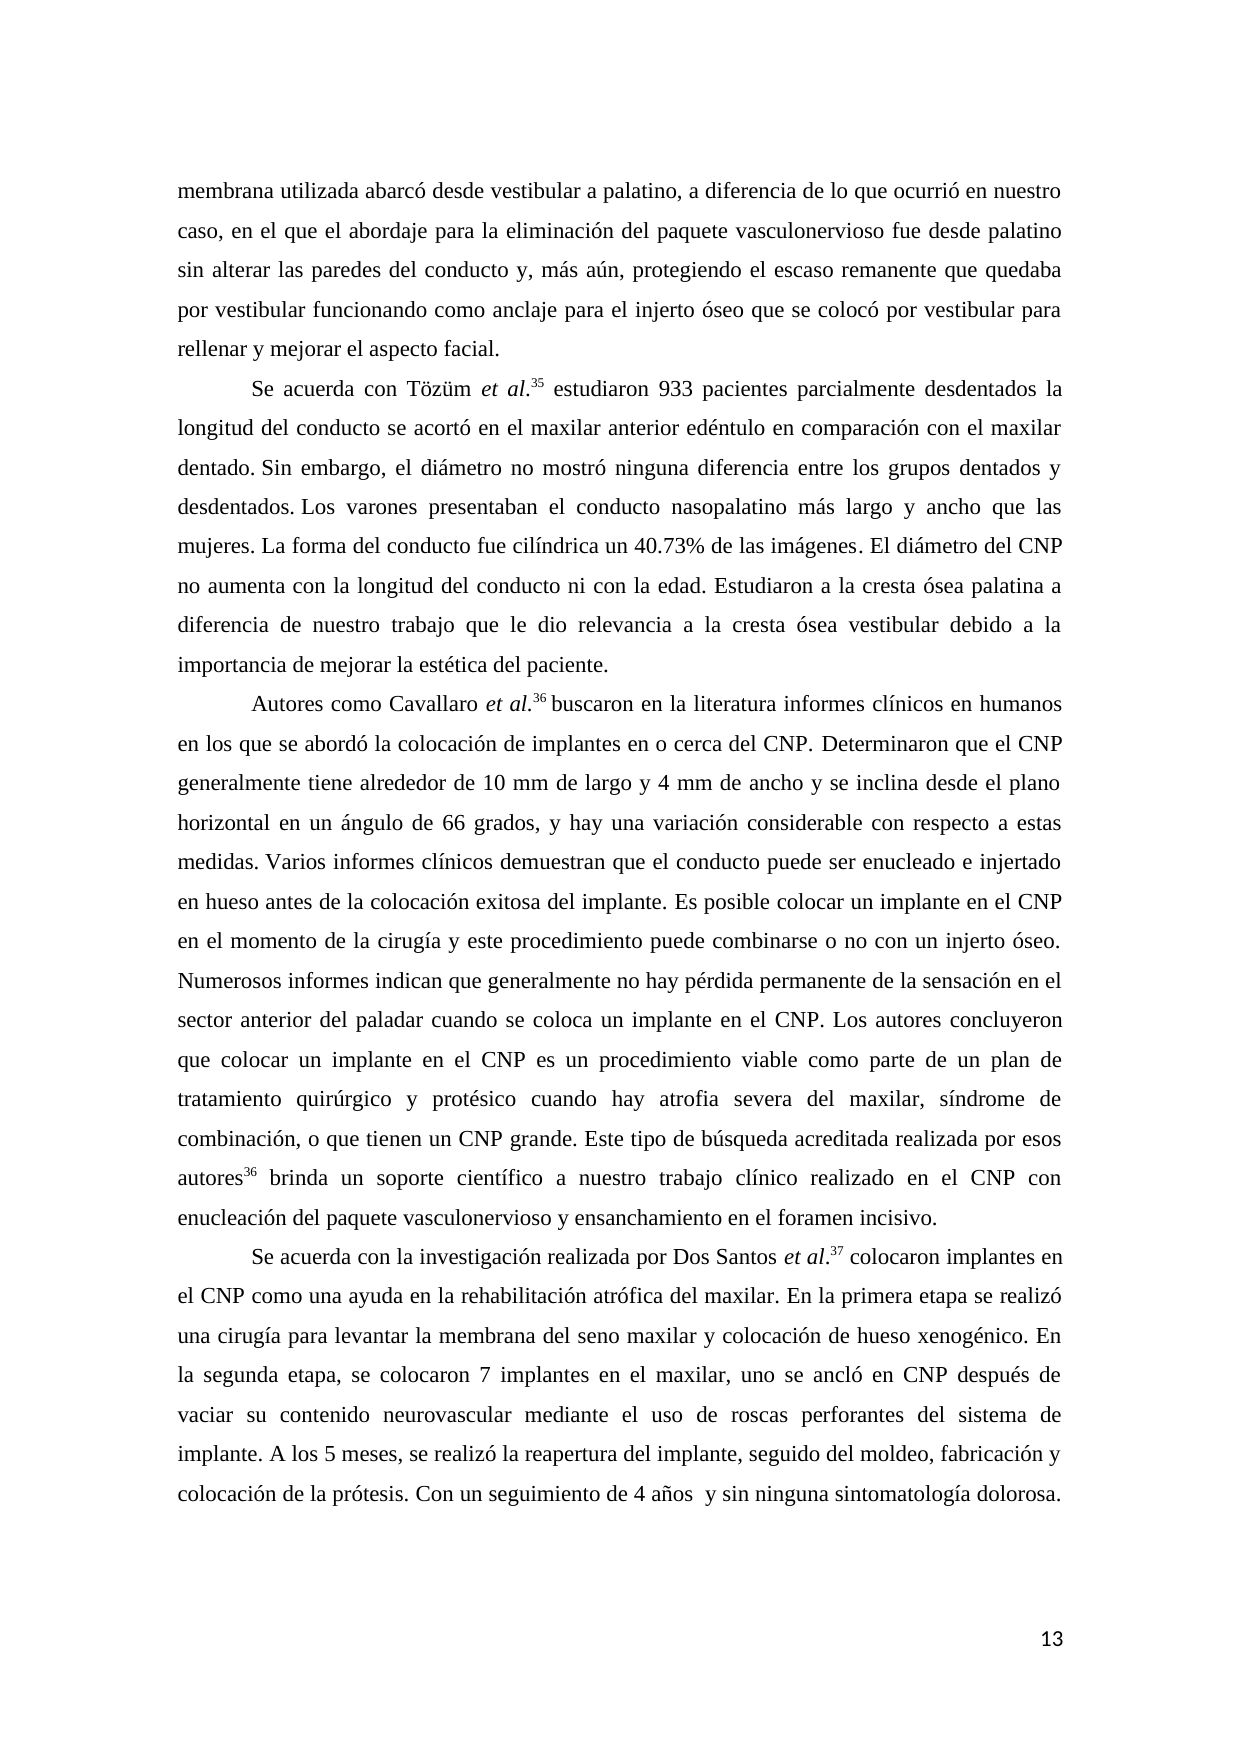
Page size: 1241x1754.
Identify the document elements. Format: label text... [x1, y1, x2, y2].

text Autores como Cavallaro et al.36 buscaron en la literatura informes clínicos en humanos en los que se abordó la colocación de implantes en o cerca del CNP. Determinaron que el CNP generalmente tiene alrededor de 10 mm de largo y 4 mm de ancho y se inclina desde el plano horizontal en un ángulo de 66 grados, y hay una variación considerable con respecto a estas medidas. Varios informes clínicos demuestran que el conducto puede ser enucleado e injertado en hueso antes de la colocación exitosa del implante. Es posible colocar un implante en el CNP en el momento de la cirugía y este procedimiento puede combinarse o no con un injerto óseo. Numerosos informes indican que generalmente no hay pérdida permanente de la sensación en el sector anterior del paladar cuando se coloca un implante en el CNP. Los autores concluyeron que colocar un implante en el CNP es un procedimiento viable como parte de un plan de tratamiento quirúrgico y protésico cuando hay atrofia severa del maxilar, síndrome de combinación, o que tienen un CNP grande. Este tipo de búsqueda acreditada realizada por esos autores36 brinda un soporte científico a nuestro trabajo clínico realizado en el CNP con enucleación del paquete vasculonervioso y ensanchamiento en el foramen incisivo. [177, 690, 1063, 1230]
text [177, 177, 1063, 361]
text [177, 1243, 1063, 1506]
text Se acuerda con Tözüm et al.35 estudiaron 933 pacientes parcialmente desdentados la longitud del conducto se acortó en el maxilar anterior edéntulo en comparación con el maxilar dentado. Sin embargo, el diámetro no mostró ninguna diferencia entre los grupos dentados y desdentados. Los varones presentaban el conducto nasopalatino más largo y ancho que las mujeres. La forma del conducto fue cilíndrica un 40.73% de las imágenes. El diámetro del CNP no aumenta con la longitud del conducto ni con la edad. Estudiaron a la cresta ósea palatina a diferencia de nuestro trabajo que le dio relevancia a la cresta ósea vestibular debido a la importancia de mejorar la estética del paciente. [177, 374, 1063, 677]
